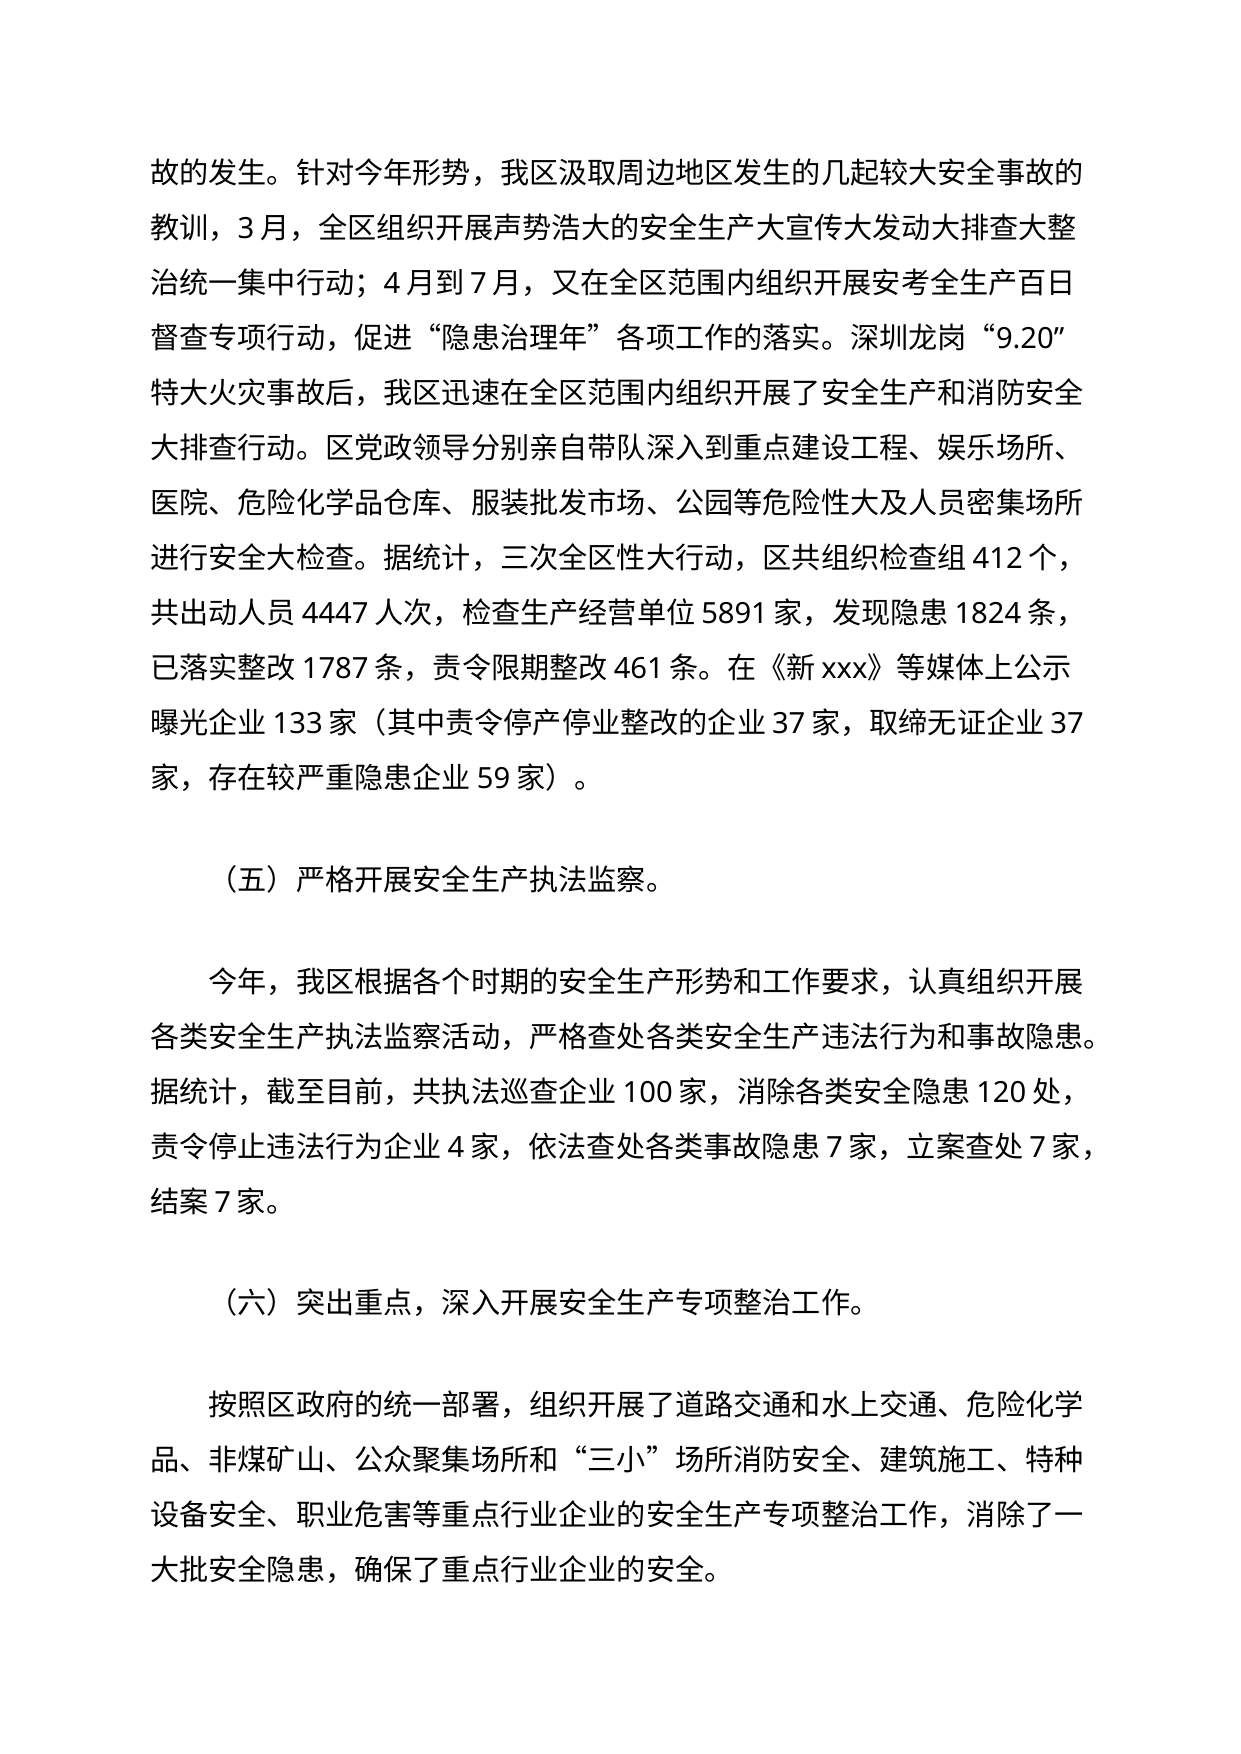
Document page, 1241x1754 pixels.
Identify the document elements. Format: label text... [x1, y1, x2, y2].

text 按照区政府的统一部署，组织开展了道路交通和水上交通、危险化学品、非煤矿山、公众聚集场所和“三小”场所消防安全、建筑施工、特种设备安全、职业危害等重点行业企业的安全生产专项整治工作，消除了一大批安全隐患，确保了重点行业企业的安全。 [150, 1382, 1090, 1589]
text （六）突出重点，深入开展安全生产专项整治工作。 [150, 1280, 1090, 1322]
text 今年，我区根据各个时期的安全生产形势和工作要求，认真组织开展各类安全生产执法监察活动，严格查处各类安全生产违法行为和事故隐患。据统计，截至目前，共执法巡查企业100家，消除各类安全隐患120处，责令停止违法行为企业4家，依法查处各类事故隐患7家，立案查处7家，结案7家。 [150, 958, 1090, 1221]
text （五）严格开展安全生产执法监察。 [150, 857, 1090, 899]
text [150, 150, 1090, 797]
